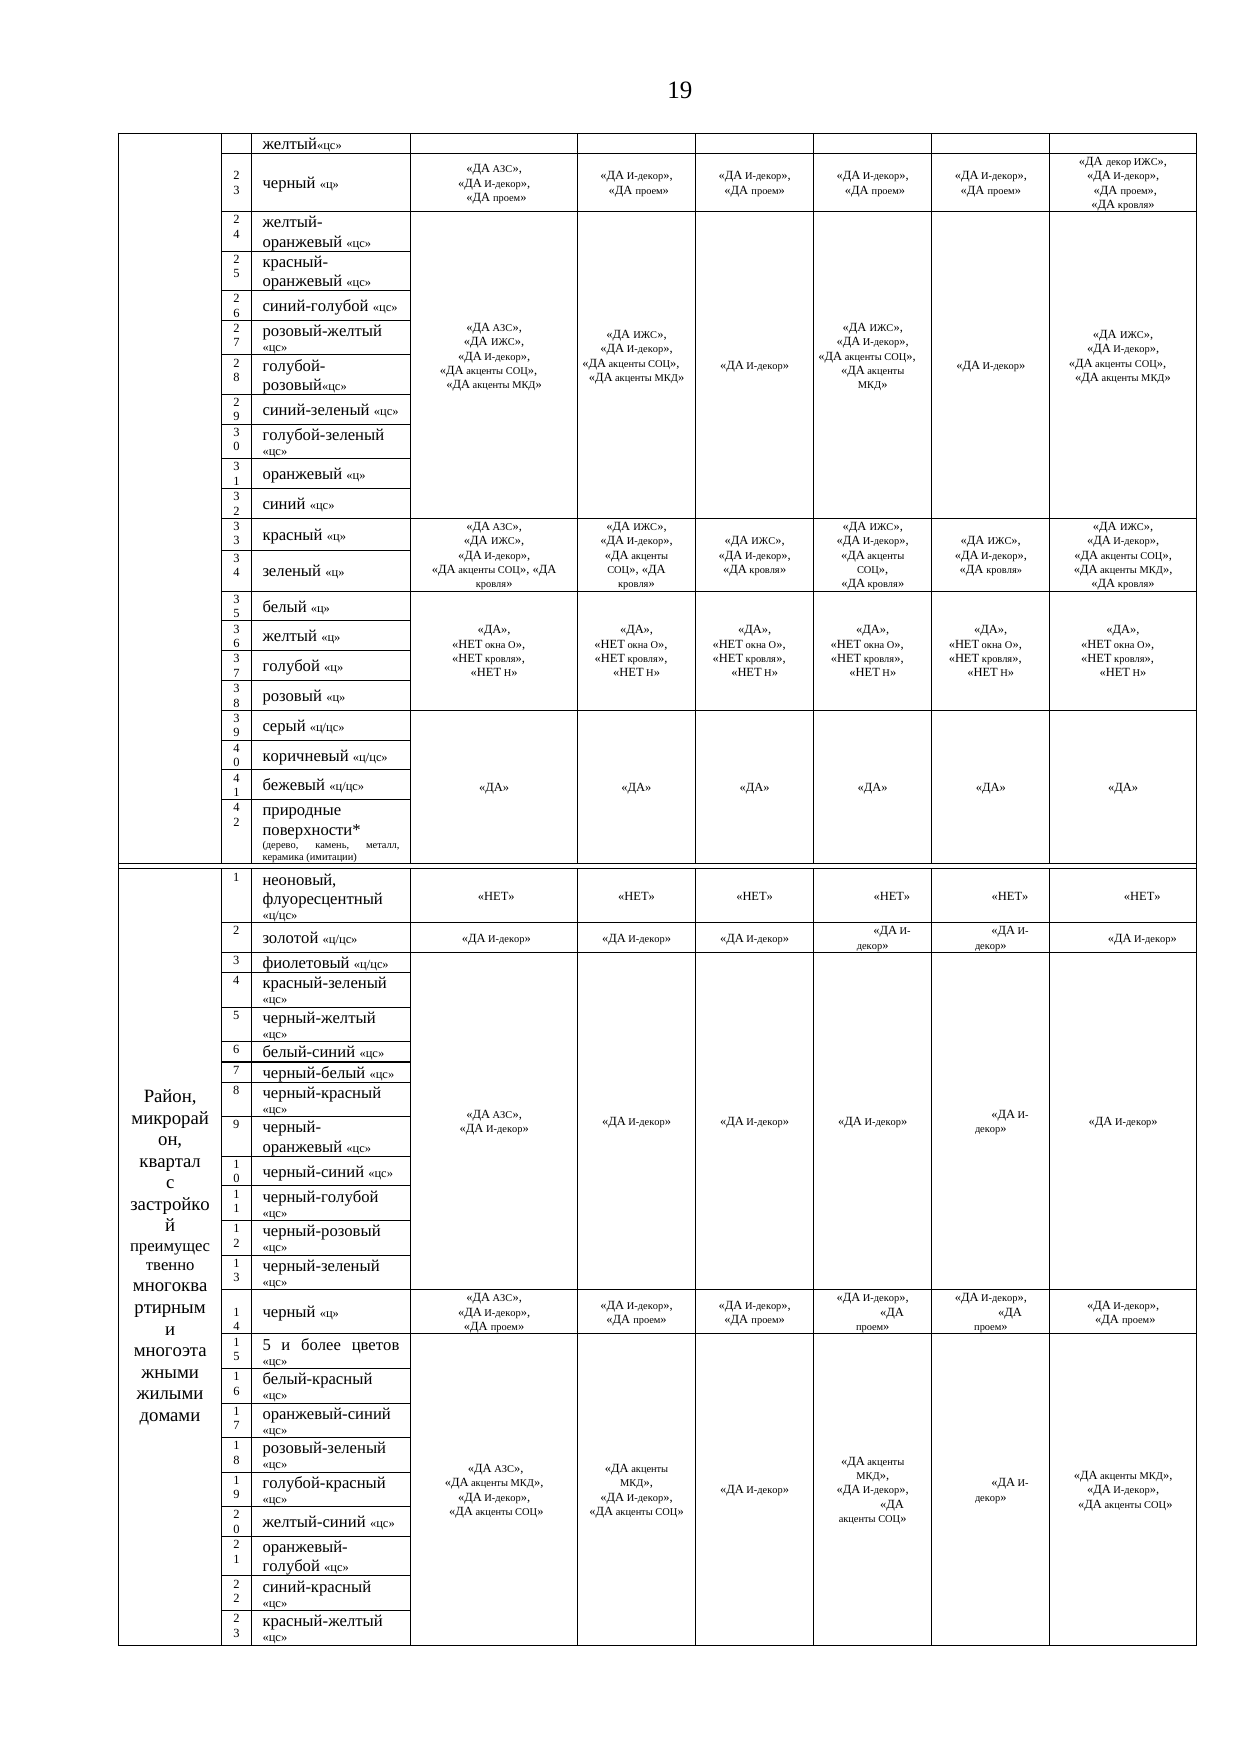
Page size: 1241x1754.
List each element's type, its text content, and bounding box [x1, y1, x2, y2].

table_cell белый «ц» [252, 592, 410, 620]
table_cell «ДА И-декор», «ДА проем» [578, 154, 695, 211]
table_cell «ДА ИЖС», «ДА И-декор», «ДА акценты СОЦ», «ДА акценты МКД» [1050, 212, 1196, 518]
table_cell 17 [222, 1404, 251, 1437]
table_cell «ДА» [814, 711, 931, 862]
table_cell оранжевый «ц» [252, 459, 410, 488]
table_cell «ДА АЗС», «ДА акценты МКД», «ДА И-декор», «ДА акценты СОЦ» [411, 1334, 577, 1644]
table_cell 13 [222, 1256, 251, 1289]
table_cell голубой-розовый«цс» [252, 355, 410, 394]
table_cell 23 [222, 1611, 251, 1644]
table_cell 4 [222, 973, 251, 1007]
table_cell черный «ц» [252, 154, 410, 211]
table_cell розовый «ц» [252, 681, 410, 710]
table_cell «ДА И-декор», «ДА проем» [814, 154, 931, 211]
table_cell черный-розовый «цс» [252, 1221, 410, 1254]
table_cell «ДА акценты МКД», «ДА И-декор», «ДА акценты СОЦ» [1050, 1334, 1196, 1644]
table_cell черный-оранжевый «цс» [252, 1117, 410, 1156]
table_cell желтый-оранжевый «цс» [252, 212, 410, 251]
table_cell «ДА И-декор» [696, 953, 813, 1289]
table_cell «ДА И-декор» [1050, 953, 1196, 1289]
table_cell «ДА ИЖС», «ДА И-декор», «ДА акценты СОЦ», «ДА акценты МКД» [814, 212, 931, 518]
table_cell «ДА И-декор» [578, 953, 695, 1289]
table_cell 12 [222, 1221, 251, 1254]
table_cell черный-белый «цс» [252, 1063, 410, 1082]
table_cell «ДА» [578, 711, 695, 862]
table_cell «ДА», «НЕТ окна О», «НЕТ кровля», «НЕТ Н» [578, 592, 695, 710]
table_cell «ДА И-декор», «ДА проем» [814, 1290, 931, 1333]
table_cell фиолетовый «ц/цс» [252, 953, 410, 972]
table_cell «ДА И-декор» [932, 953, 1049, 1289]
table_cell природные поверхности* (дерево, камень, металл, керамика (имитации) [252, 800, 410, 862]
table_cell 33 [222, 519, 251, 549]
table_cell «НЕТ» [932, 869, 1049, 922]
table_cell 35 [222, 592, 251, 620]
table_cell белый-красный «цс» [252, 1369, 410, 1402]
table_cell «ДА» [696, 711, 813, 862]
table_cell 26 [222, 291, 251, 320]
table_cell «НЕТ» [578, 869, 695, 922]
table_cell черный-синий «цс» [252, 1157, 410, 1185]
table_cell розовый-зеленый «цс» [252, 1438, 410, 1472]
table_cell 30 [222, 425, 251, 458]
table_cell «ДА ИЖС», «ДА И-декор», «ДА акценты СОЦ», «ДА акценты МКД» [578, 212, 695, 518]
table_cell 2 [222, 923, 251, 952]
table_cell «ДА И-декор» [1050, 923, 1196, 952]
table_cell «ДА», «НЕТ окна О», «НЕТ кровля», «НЕТ Н» [1050, 592, 1196, 710]
table_cell черный-зеленый «цс» [252, 1256, 410, 1289]
table_cell 5 и более цветов «цс» [252, 1334, 410, 1368]
table_cell оранжевый-голубой «цс» [252, 1537, 410, 1575]
table_cell 10 [222, 1157, 251, 1185]
table_cell «ДА И-декор» [932, 923, 1049, 952]
table_cell «ДА И-декор» [696, 1334, 813, 1644]
table_cell черный «ц» [252, 1290, 410, 1333]
table_cell белый-синий «цс» [252, 1042, 410, 1061]
table_cell оранжевый-синий «цс» [252, 1404, 410, 1437]
table_cell 15 [222, 1334, 251, 1368]
table_cell голубой «ц» [252, 651, 410, 680]
table_cell 37 [222, 651, 251, 680]
table_cell «ДА ИЖС», «ДА И-декор», «ДА акценты СОЦ», «ДА акценты МКД», «ДА кровля» [1050, 519, 1196, 591]
table_cell синий-красный «цс» [252, 1576, 410, 1610]
table_cell 14 [222, 1290, 251, 1333]
table_cell «НЕТ» [1050, 869, 1196, 922]
table_cell «ДА И-декор», «ДА проем» [932, 1290, 1049, 1333]
table_cell «ДА ИЖС», «ДА И-декор», «ДА акценты СОЦ», «ДА кровля» [578, 519, 695, 591]
table_cell 22 [222, 1576, 251, 1610]
table_cell «ДА И-декор» [814, 923, 931, 952]
table_cell 40 [222, 741, 251, 769]
table_cell 38 [222, 681, 251, 710]
table_cell 3 [222, 953, 251, 972]
table_cell 27 [222, 321, 251, 354]
table_cell 24 [222, 212, 251, 251]
table_cell 29 [222, 395, 251, 423]
table_cell «ДА И-декор» [411, 923, 577, 952]
table_cell 21 [222, 1537, 251, 1575]
table_cell «ДА АЗС», «ДА И-декор», «ДА проем» [411, 1290, 577, 1333]
table_cell «ДА ИЖС», «ДА И-декор», «ДА кровля» [696, 519, 813, 591]
table_cell «ДА И-декор» [578, 923, 695, 952]
table_cell «ДА» [932, 711, 1049, 862]
table_cell 25 [222, 252, 251, 290]
table_cell синий «цс» [252, 489, 410, 518]
table_cell золотой «ц/цс» [252, 923, 410, 952]
table_cell серый «ц/цс» [252, 711, 410, 739]
table_cell «ДА акценты МКД», «ДА И-декор», «ДА акценты СОЦ» [814, 1334, 931, 1644]
table_cell «ДА акценты МКД», «ДА И-декор», «ДА акценты СОЦ» [578, 1334, 695, 1644]
table_cell коричневый «ц/цс» [252, 741, 410, 769]
table_cell голубой-красный «цс» [252, 1473, 410, 1506]
table_cell 39 [222, 711, 251, 739]
table_cell 20 [222, 1507, 251, 1536]
table_cell 6 [222, 1042, 251, 1061]
table_cell Район, микрорайон, квартал с застройкой преимущественно многоквартирными многоэтажными жилыми домами [119, 869, 221, 1644]
table_cell 9 [222, 1117, 251, 1156]
table_cell 7 [222, 1063, 251, 1082]
table_cell 32 [222, 489, 251, 518]
table_cell «ДА», «НЕТ окна О», «НЕТ кровля», «НЕТ Н» [814, 592, 931, 710]
table_cell «ДА И-декор» [696, 923, 813, 952]
table_cell «ДА И-декор» [932, 212, 1049, 518]
table_cell «НЕТ» [814, 869, 931, 922]
table_cell «ДА ИЖС», «ДА И-декор», «ДА кровля» [932, 519, 1049, 591]
table_cell зеленый «ц» [252, 551, 410, 591]
table_cell «ДА И-декор», «ДА проем» [932, 154, 1049, 211]
table_cell 5 [222, 1008, 251, 1041]
table_cell 18 [222, 1438, 251, 1472]
table_cell 1 [222, 869, 251, 922]
table_cell черный-красный «цс» [252, 1083, 410, 1116]
table_cell желтый «ц» [252, 621, 410, 650]
table_cell красный-оранжевый «цс» [252, 252, 410, 290]
table_cell 36 [222, 621, 251, 650]
table_cell красный-желтый«цс» [252, 134, 410, 153]
table_cell «НЕТ» [411, 869, 577, 922]
table_cell «ДА» [411, 711, 577, 862]
table_cell 42 [222, 800, 251, 862]
table_cell [119, 864, 1196, 868]
table_cell 23 [222, 154, 251, 211]
table_cell 8 [222, 1083, 251, 1116]
table_cell 16 [222, 1369, 251, 1402]
table_cell черный-голубой «цс» [252, 1186, 410, 1220]
table_cell желтый-синий «цс» [252, 1507, 410, 1536]
table_cell красный-зеленый «цс» [252, 973, 410, 1007]
table_cell бежевый «ц/цс» [252, 770, 410, 799]
table_cell синий-зеленый «цс» [252, 395, 410, 423]
table_cell «ДА И-декор», «ДА проем» [578, 1290, 695, 1333]
table_cell «ДА И-декор», «ДА проем» [696, 1290, 813, 1333]
table_cell «ДА», «НЕТ окна О», «НЕТ кровля», «НЕТ Н» [932, 592, 1049, 710]
table_cell «ДА АЗС», «ДА И-декор» [411, 953, 577, 1289]
table_cell 31 [222, 459, 251, 488]
table_cell «ДА АЗС», «ДА ИЖС», «ДА И-декор», «ДА акценты СОЦ», «ДА кровля» [411, 519, 577, 591]
table_cell «ДА И-декор» [932, 1334, 1049, 1644]
table_cell 28 [222, 355, 251, 394]
table_cell «ДА», «НЕТ окна О», «НЕТ кровля», «НЕТ Н» [696, 592, 813, 710]
table_cell черный-желтый «цс» [252, 1008, 410, 1041]
table_cell «НЕТ» [696, 869, 813, 922]
table_cell синий-голубой «цс» [252, 291, 410, 320]
table_cell 41 [222, 770, 251, 799]
table_cell «ДА» [1050, 711, 1196, 862]
table_cell «ДА», «НЕТ окна О», «НЕТ кровля», «НЕТ Н» [411, 592, 577, 710]
table_cell «ДА ИЖС», «ДА И-декор», «ДА акценты СОЦ», «ДА кровля» [814, 519, 931, 591]
table_cell «ДА АЗС», «ДА ИЖС», «ДА И-декор», «ДА акценты СОЦ», «ДА акценты МКД» [411, 212, 577, 518]
table_cell «ДА декор ИЖС», «ДА И-декор», «ДА проем», «ДА кровля» [1050, 154, 1196, 211]
table_cell 19 [222, 1473, 251, 1506]
table_cell «ДА И-декор» [696, 212, 813, 518]
table_cell 22 [222, 134, 251, 153]
table_cell «ДА И-декор», «ДА проем» [696, 154, 813, 211]
table_cell неоновый, флуоресцентный «ц/цс» [252, 869, 410, 922]
table_cell «ДА АЗС», «ДА И-декор», «ДА проем» [411, 154, 577, 211]
table_cell красный-желтый «цс» [252, 1611, 410, 1644]
table_cell «ДА И-декор», «ДА проем» [1050, 1290, 1196, 1333]
table_cell розовый-желтый «цс» [252, 321, 410, 354]
table_cell «ДА И-декор» [814, 953, 931, 1289]
table_cell красный «ц» [252, 519, 410, 549]
table_cell 11 [222, 1186, 251, 1220]
table_cell 34 [222, 551, 251, 591]
table_cell голубой-зеленый «цс» [252, 425, 410, 458]
